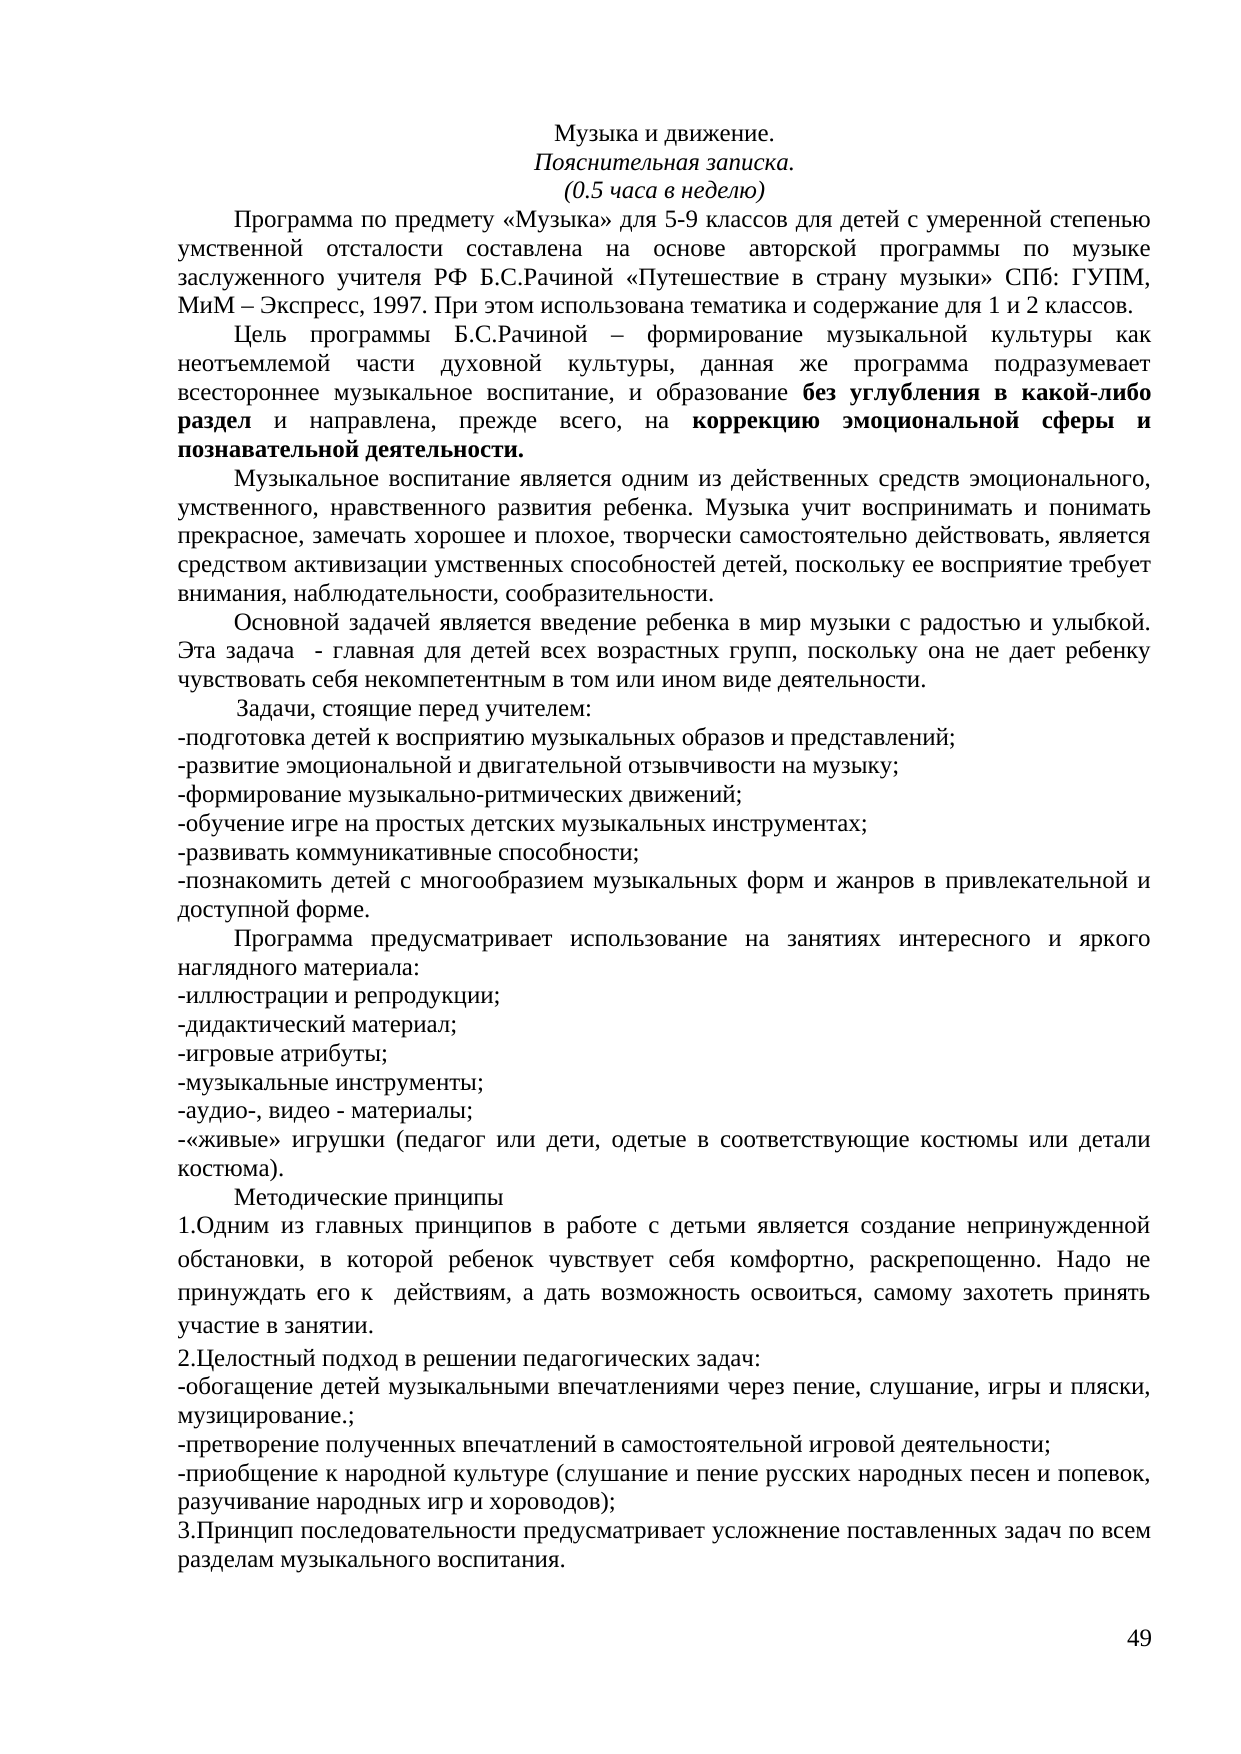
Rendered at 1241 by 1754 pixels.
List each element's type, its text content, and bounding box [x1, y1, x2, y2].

text -«живые» игрушки (педагог или дети, одетые в соответствующие костюмы или детали костюма). [177, 1124, 1152, 1182]
text -дидактический материал; [177, 1009, 1152, 1038]
text Методические принципы [177, 1182, 1152, 1211]
text Музыка и движение. [177, 118, 1152, 147]
text Программа предусматривает использование на занятиях интересного и яркого наглядного материала: [177, 923, 1152, 981]
text (0.5 часа в неделю) [177, 176, 1152, 204]
text 3.Принцип последовательности предусматривает усложнение поставленных задач по всем разделам музыкального воспитания. [177, 1515, 1152, 1573]
text 2.Целостный подход в решении педагогических задач: [177, 1343, 1152, 1371]
text Цель программы Б.С.Рачиной – формирование музыкальной культуры как неотъемлемой части духовной культуры, данная же программа подразумевает всестороннее музыкальное воспитание, и образование без углубления в какой-либо раздел и направлена, прежде всего, на коррекцию эмоциональной сферы и познавательной деятельности. [177, 319, 1152, 463]
text Программа по предмету «Музыка» для 5-9 классов для детей с умеренной степенью умственной отсталости составлена на основе авторской программы по музыке заслуженного учителя РФ Б.С.Рачиной «Путешествие в страну музыки» СПб: ГУПМ, МиМ – Экспресс, 1997. При этом использована тематика и содержание для 1 и 2 классов. [177, 204, 1152, 319]
text -музыкальные инструменты; [177, 1067, 1152, 1096]
text Музыкальное воспитание является одним из действенных средств эмоционального, умственного, нравственного развития ребенка. Музыка учит воспринимать и понимать прекрасное, замечать хорошее и плохое, творчески самостоятельно действовать, является средством активизации умственных способностей детей, поскольку ее восприятие требует внимания, наблюдательности, сообразительности. [177, 463, 1152, 607]
text -познакомить детей с многообразием музыкальных форм и жанров в привлекательной и доступной форме. [177, 866, 1152, 923]
text Основной задачей является введение ребенка в мир музыки с радостью и улыбкой. Эта задача - главная для детей всех возрастных групп, поскольку она не дает ребенку чувствовать себя некомпетентным в том или ином виде деятельности. [177, 607, 1152, 693]
text -обогащение детей музыкальными впечатлениями через пение, слушание, игры и пляски, музицирование.; [177, 1371, 1152, 1429]
text -иллюстрации и репродукции; [177, 981, 1152, 1009]
text -подготовка детей к восприятию музыкальных образов и представлений; [177, 722, 1152, 751]
text Пояснительная записка. [177, 147, 1152, 176]
text -развивать коммуникативные способности; [177, 837, 1152, 866]
text -игровые атрибуты; [177, 1038, 1152, 1067]
text 1.Одним из главных принципов в работе с детьми является создание непринужденной обстановки, в которой ребенок чувствует себя комфортно, раскрепощенно. Надо не принуждать его к действиям, а дать возможность освоиться, самому захотеть принять участие в занятии. [177, 1211, 1152, 1338]
text Задачи, стоящие перед учителем: [177, 693, 1152, 722]
text -развитие эмоциональной и двигательной отзывчивости на музыку; [177, 751, 1152, 779]
text -приобщение к народной культуре (слушание и пение русских народных песен и попевок, разучивание народных игр и хороводов); [177, 1458, 1152, 1515]
text -аудио-, видео - материалы; [177, 1096, 1152, 1124]
text -формирование музыкально-ритмических движений; [177, 779, 1152, 808]
text -обучение игре на простых детских музыкальных инструментах; [177, 808, 1152, 837]
text -претворение полученных впечатлений в самостоятельной игровой деятельности; [177, 1429, 1152, 1458]
